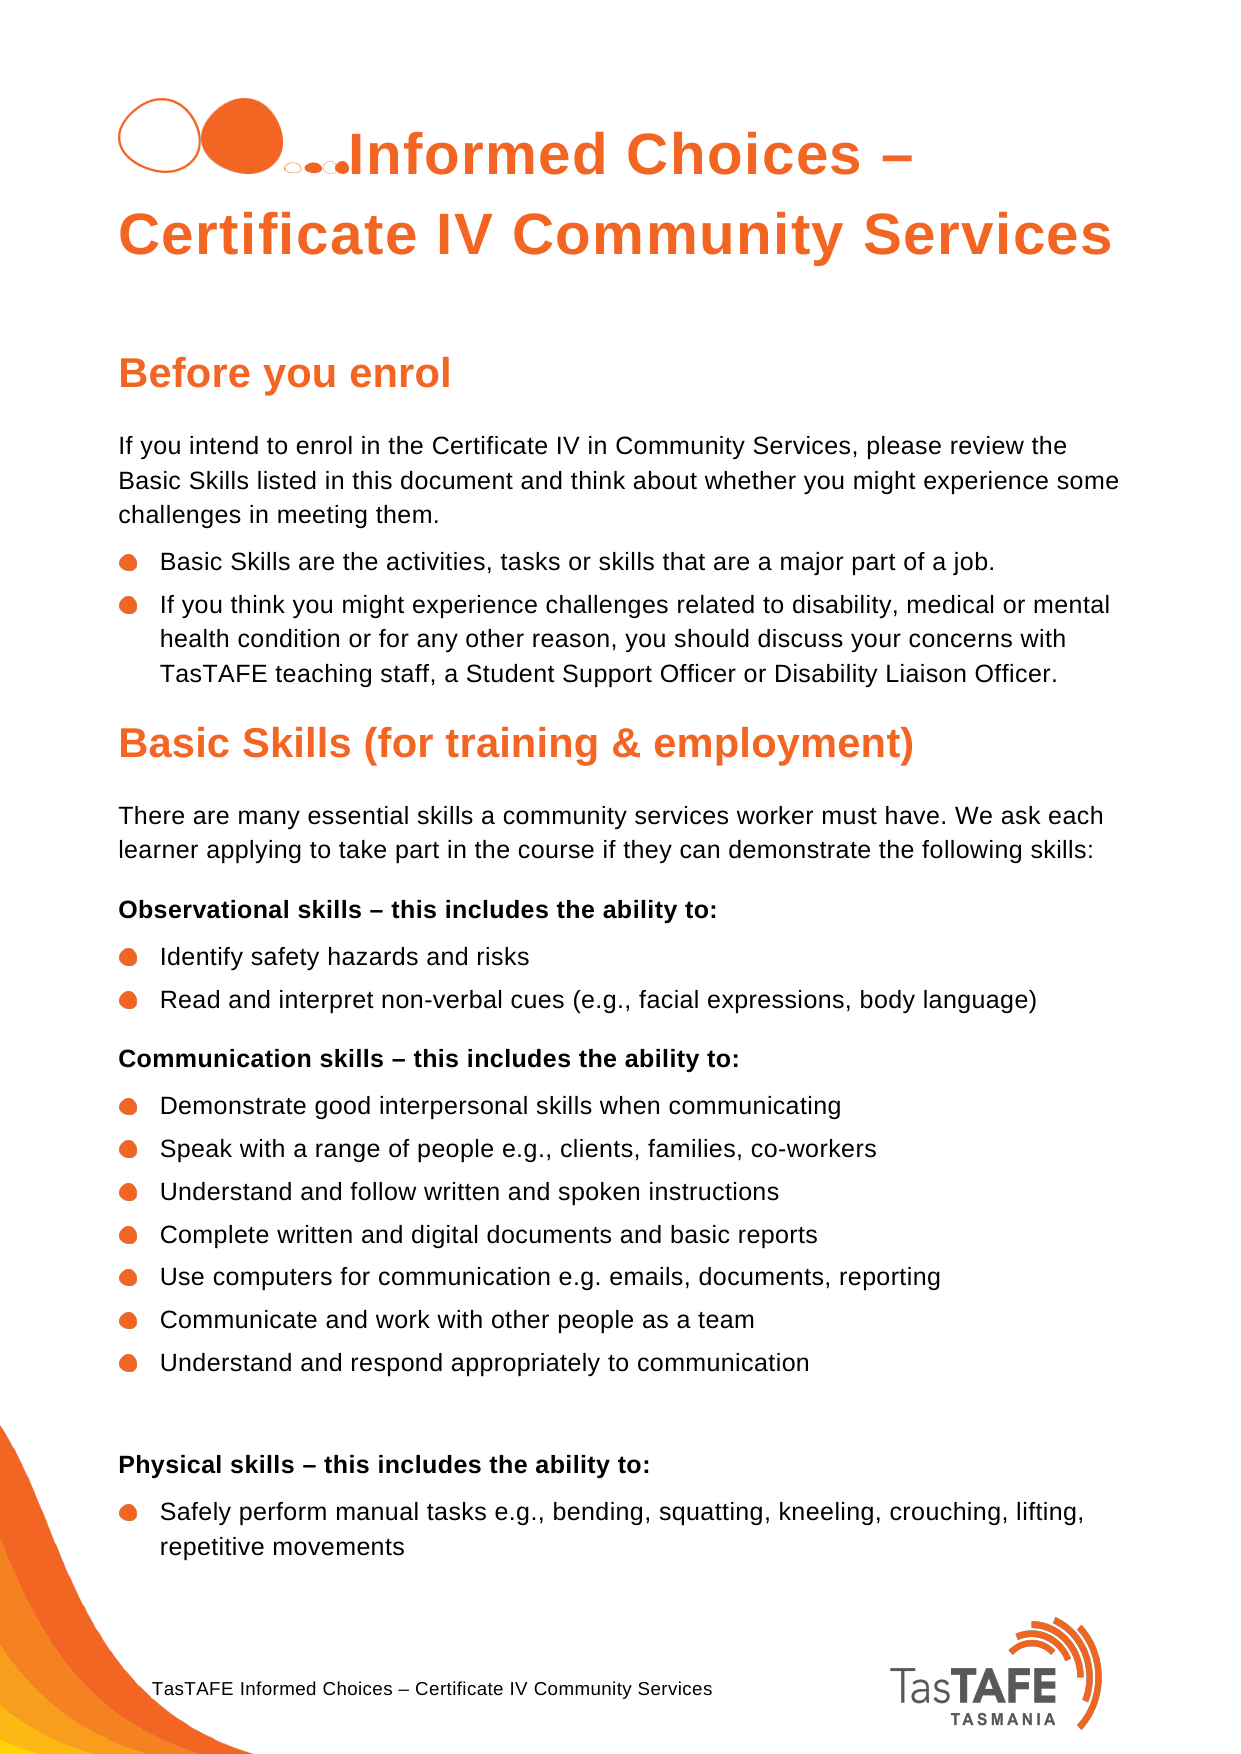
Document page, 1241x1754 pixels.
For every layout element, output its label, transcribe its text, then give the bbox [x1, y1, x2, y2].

subtitle Before you enrol [118, 143, 1122, 397]
subtitle Basic Skills (for training & employment) [118, 718, 1122, 766]
list Identify safety hazards and risks [118, 942, 1122, 971]
subtitle Observational skills – this includes the ability to: [118, 895, 1122, 924]
picture [119, 1098, 137, 1115]
picture [119, 1269, 137, 1286]
list Safely perform manual tasks e.g., bending, squatting, kneeling, crouching, lifting, repetitive movements [118, 1497, 1122, 1561]
subtitle There are many essential skills a community services worker must have. We ask each learner applying to take part in the course if they can demonstrate the following skills: [118, 801, 1122, 864]
picture [119, 596, 137, 614]
picture [119, 1312, 137, 1329]
list If you think you might experience challenges related to disability, medical or mental health condition or for any other reason, you should discuss your concerns with TasTAFE teaching staff, a Student Support Officer or Disability Liaison Officer. [118, 590, 1122, 688]
picture [119, 1183, 137, 1201]
list Basic Skills are the activities, tasks or skills that are a major part of a job. [118, 547, 1122, 576]
list Use computers for communication e.g. emails, documents, reporting [118, 1262, 1122, 1291]
list Complete written and digital documents and basic reports [118, 1219, 1122, 1248]
list Communicate and work with other people as a team [118, 1305, 1122, 1334]
picture [119, 948, 137, 966]
picture [0, 1379, 307, 1754]
list Demonstrate good interpersonal skills when communicating [118, 1091, 1122, 1120]
subtitle Physical skills – this includes the ability to: [118, 1450, 1122, 1479]
picture [119, 1504, 137, 1521]
picture [119, 1226, 137, 1244]
list Speak with a range of people e.g., clients, families, co-workers [118, 1134, 1122, 1163]
subtitle If you intend to enrol in the Certificate IV in Community Services, please review the Basic Skills listed in this document and think about whether you might experience some challenges in meeting them. [118, 431, 1122, 529]
subtitle Communication skills – this includes the ability to: [118, 1044, 1122, 1073]
list Understand and respond appropriately to communication [118, 1348, 1122, 1377]
list Understand and follow written and spoken instructions [118, 1177, 1122, 1206]
picture [119, 554, 137, 571]
picture [884, 1612, 1108, 1739]
picture [119, 1354, 137, 1372]
picture [119, 1140, 137, 1158]
list Read and interpret non-verbal cues (e.g., facial expressions, body language) [118, 985, 1122, 1013]
picture [118, 98, 283, 143]
picture [119, 991, 137, 1009]
